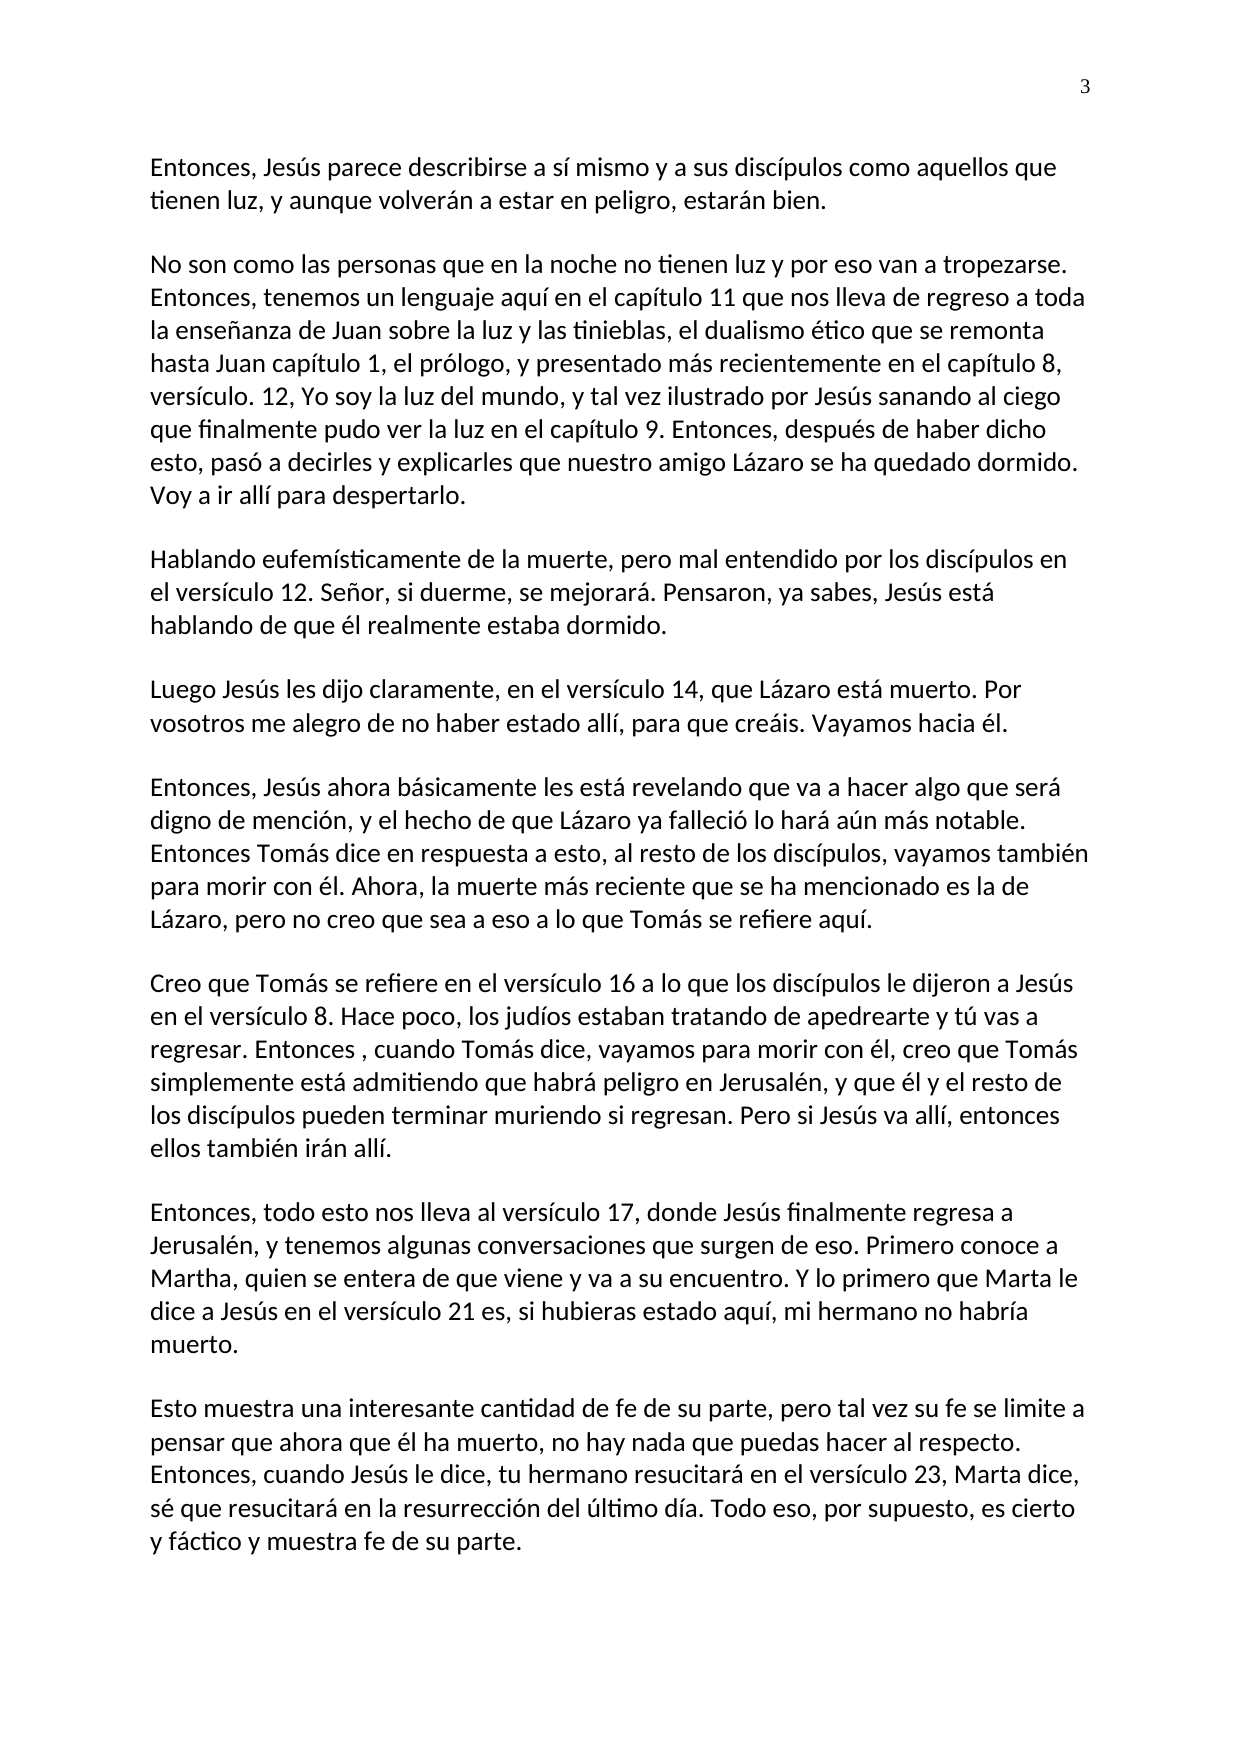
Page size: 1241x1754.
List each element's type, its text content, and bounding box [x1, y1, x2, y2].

text Creo que Tomás se refiere en el versículo 16 a lo que los discípulos le dijeron a Jesús en el versículo 8. Hace poco, los judíos estaban tratando de apedrearte y tú vas a regresar. Entonces , cuando Tomás dice, vayamos para morir con él, creo que Tomás simplemente está admitiendo que habrá peligro en Jerusalén, y que él y el resto de los discípulos pueden terminar muriendo si regresan. Pero si Jesús va allí, entonces ellos también irán allí. [150, 966, 1090, 1164]
text Entonces, Jesús ahora básicamente les está revelando que va a hacer algo que será digno de mención, y el hecho de que Lázaro ya falleció lo hará aún más notable. Entonces Tomás dice en respuesta a esto, al resto de los discípulos, vayamos también para morir con él. Ahora, la muerte más reciente que se ha mencionado es la de Lázaro, pero no creo que sea a eso a lo que Tomás se refiere aquí. [150, 770, 1090, 935]
text Hablando eufemísticamente de la muerte, pero mal entendido por los discípulos en el versículo 12. Señor, si duerme, se mejorará. Pensaron, ya sabes, Jesús está hablando de que él realmente estaba dormido. [150, 542, 1090, 642]
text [150, 150, 1090, 216]
text Entonces, todo esto nos lleva al versículo 17, donde Jesús finalmente regresa a Jerusalén, y tenemos algunas conversaciones que surgen de eso. Primero conoce a Martha, quien se entera de que viene y va a su encuentro. Y lo primero que Marta le dice a Jesús en el versículo 21 es, si hubieras estado aquí, mi hermano no habría muerto. [150, 1195, 1090, 1361]
text Esto muestra una interesante cantidad de fe de su parte, pero tal vez su fe se limite a pensar que ahora que él ha muerto, no hay nada que puedas hacer al respecto. Entonces, cuando Jesús le dice, tu hermano resucitará en el versículo 23, Marta dice, sé que resucitará en la resurrección del último día. Todo eso, por supuesto, es cierto y fáctico y muestra fe de su parte. [150, 1392, 1090, 1557]
text No son como las personas que en la noche no tienen luz y por eso van a tropezarse. Entonces, tenemos un lenguaje aquí en el capítulo 11 que nos lleva de regreso a toda la enseñanza de Juan sobre la luz y las tinieblas, el dualismo ético que se remonta hasta Juan capítulo 1, el prólogo, y presentado más recientemente en el capítulo 8, versículo. 12, Yo soy la luz del mundo, y tal vez ilustrado por Jesús sanando al ciego que finalmente pudo ver la luz en el capítulo 9. Entonces, después de haber dicho esto, pasó a decirles y explicarles que nuestro amigo Lázaro se ha quedado dormido. Voy a ir allí para despertarlo. [150, 247, 1090, 511]
text Luego Jesús les dijo claramente, en el versículo 14, que Lázaro está muerto. Por vosotros me alegro de no haber estado allí, para que creáis. Vayamos hacia él. [150, 673, 1090, 739]
